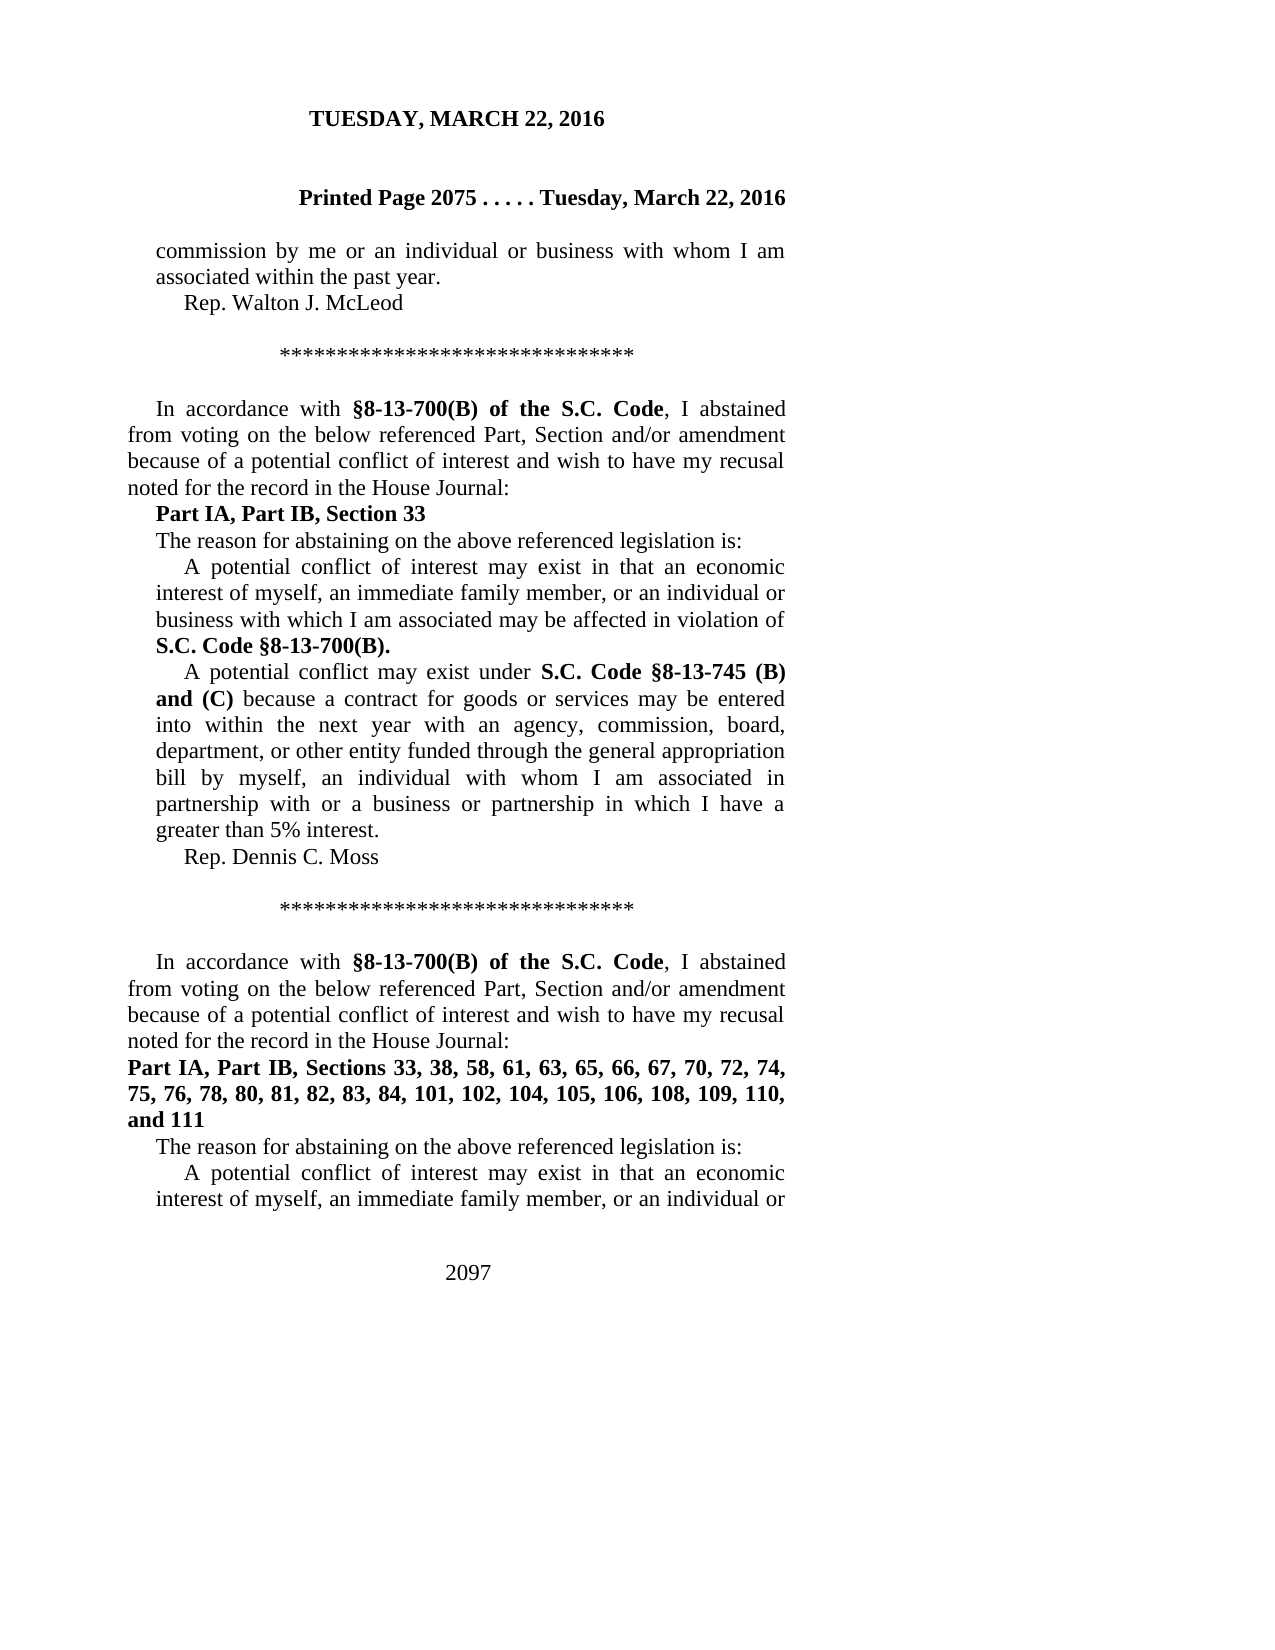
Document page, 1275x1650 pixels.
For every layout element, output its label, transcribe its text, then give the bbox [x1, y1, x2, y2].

text In accordance with §8-13-700(B) of the S.C. Code, I abstained from voting on the below referenced Part, Section and/or amendment because of a potential conflict of interest and wish to have my recusal noted for the record in the House Journal: [127, 395, 786, 500]
text commission by me or an individual or business with whom I am associated within the past year. [156, 237, 786, 289]
text The reason for abstaining on the above referenced legislation is: [127, 1133, 786, 1159]
text In accordance with §8-13-700(B) of the S.C. Code, I abstained from voting on the below referenced Part, Section and/or amendment because of a potential conflict of interest and wish to have my recusal noted for the record in the House Journal: [127, 948, 786, 1054]
text A potential conflict may exist under S.C. Code §8-13-745 (B) and (C) because a contract for goods or services may be entered into within the next year with an agency, commission, board, department, or other entity funded through the general appropriation bill by myself, an individual with whom I am associated in partnership with or a business or partnership in which I have a greater than 5% interest. [156, 658, 786, 843]
text ******************************* [127, 342, 786, 368]
text ******************************* [127, 896, 786, 922]
text Part IA, Part IB, Sections 33, 38, 58, 61, 63, 65, 66, 67, 70, 72, 74, 75, 76, 78, 80, 81, 82, 83, 84, 101, 102, 104, 105, 106, 108, 109, 110, and 111 [127, 1054, 786, 1133]
text Printed Page 2075 . . . . . Tuesday, March 22, 2016 [127, 184, 786, 210]
text Rep. Walton J. McLeod [127, 289, 786, 316]
text The reason for abstaining on the above referenced legislation is: [127, 527, 786, 553]
text Part IA, Part IB, Section 33 [127, 500, 786, 527]
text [156, 1159, 786, 1212]
text Rep. Dennis C. Moss [156, 843, 786, 869]
